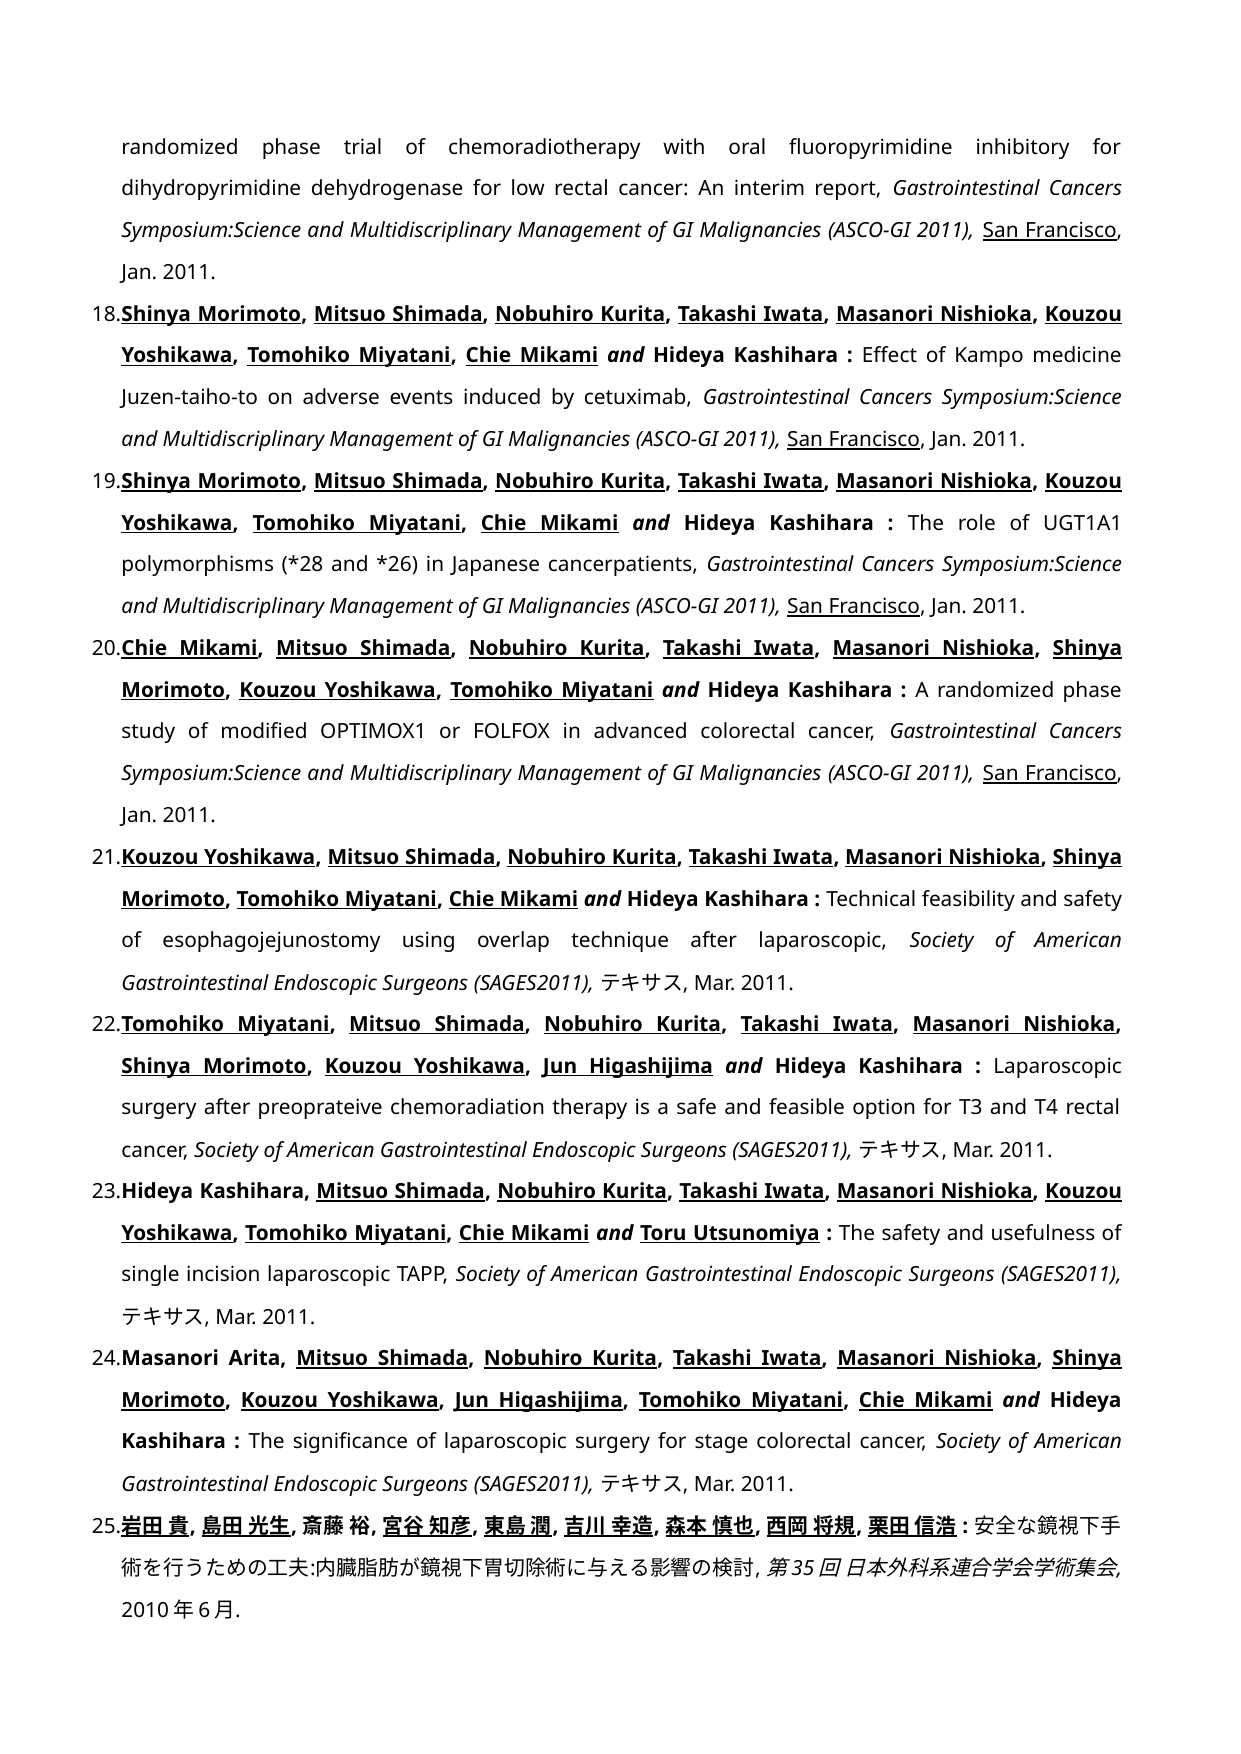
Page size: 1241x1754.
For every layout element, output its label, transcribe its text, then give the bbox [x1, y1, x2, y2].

list Kouzou Yoshikawa, Mitsuo Shimada, Nobuhiro Kurita, Takashi Iwata, Masanori Nishioka, Shinya Morimoto, Tomohiko Miyatani, Chie Mikami and Hideya Kashihara : Technical feasibility and safety of esophagojejunostomy using overlap technique after laparoscopic, Society of American Gastrointestinal Endoscopic Surgeons (SAGES2011), テキサス, Mar. 2011. [92, 835, 1122, 1002]
list Shinya Morimoto, Mitsuo Shimada, Nobuhiro Kurita, Takashi Iwata, Masanori Nishioka, Kouzou Yoshikawa, Tomohiko Miyatani, Chie Mikami and Hideya Kashihara : The role of UGT1A1 polymorphisms (*28 and *26) in Japanese cancerpatients, Gastrointestinal Cancers Symposium:Science and Multidiscriplinary Management of GI Malignancies (ASCO-GI 2011), San Francisco, Jan. 2011. [92, 459, 1122, 626]
list Masanori Arita, Mitsuo Shimada, Nobuhiro Kurita, Takashi Iwata, Masanori Nishioka, Shinya Morimoto, Kouzou Yoshikawa, Jun Higashijima, Tomohiko Miyatani, Chie Mikami and Hideya Kashihara : The significance of laparoscopic surgery for stage colorectal cancer, Society of American Gastrointestinal Endoscopic Surgeons (SAGES2011), テキサス, Mar. 2011. [92, 1336, 1122, 1503]
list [92, 125, 1122, 292]
list Shinya Morimoto, Mitsuo Shimada, Nobuhiro Kurita, Takashi Iwata, Masanori Nishioka, Kouzou Yoshikawa, Tomohiko Miyatani, Chie Mikami and Hideya Kashihara : Effect of Kampo medicine Juzen-taiho-to on adverse events induced by cetuximab, Gastrointestinal Cancers Symposium:Science and Multidiscriplinary Management of GI Malignancies (ASCO-GI 2011), San Francisco, Jan. 2011. [92, 292, 1122, 459]
list 岩田 貴, 島田 光生, 斎藤 裕, 宮谷 知彦, 東島 潤, 吉川 幸造, 森本 慎也, 西岡 将規, 栗田 信浩 : 安全な鏡視下手術を行うための工夫:内臓脂肪が鏡視下胃切除術に与える影響の検討, 第35回 日本外科系連合学会学術集会, 2010年6月. [92, 1503, 1122, 1629]
list Hideya Kashihara, Mitsuo Shimada, Nobuhiro Kurita, Takashi Iwata, Masanori Nishioka, Kouzou Yoshikawa, Tomohiko Miyatani, Chie Mikami and Toru Utsunomiya : The safety and usefulness of single incision laparoscopic TAPP, Society of American Gastrointestinal Endoscopic Surgeons (SAGES2011), テキサス, Mar. 2011. [92, 1169, 1122, 1336]
list Tomohiko Miyatani, Mitsuo Shimada, Nobuhiro Kurita, Takashi Iwata, Masanori Nishioka, Shinya Morimoto, Kouzou Yoshikawa, Jun Higashijima and Hideya Kashihara : Laparoscopic surgery after preoprateive chemoradiation therapy is a safe and feasible option for T3 and T4 rectal cancer, Society of American Gastrointestinal Endoscopic Surgeons (SAGES2011), テキサス, Mar. 2011. [92, 1002, 1122, 1169]
list Chie Mikami, Mitsuo Shimada, Nobuhiro Kurita, Takashi Iwata, Masanori Nishioka, Shinya Morimoto, Kouzou Yoshikawa, Tomohiko Miyatani and Hideya Kashihara : A randomized phase study of modified OPTIMOX1 or FOLFOX in advanced colorectal cancer, Gastrointestinal Cancers Symposium:Science and Multidiscriplinary Management of GI Malignancies (ASCO-GI 2011), San Francisco, Jan. 2011. [92, 626, 1122, 835]
